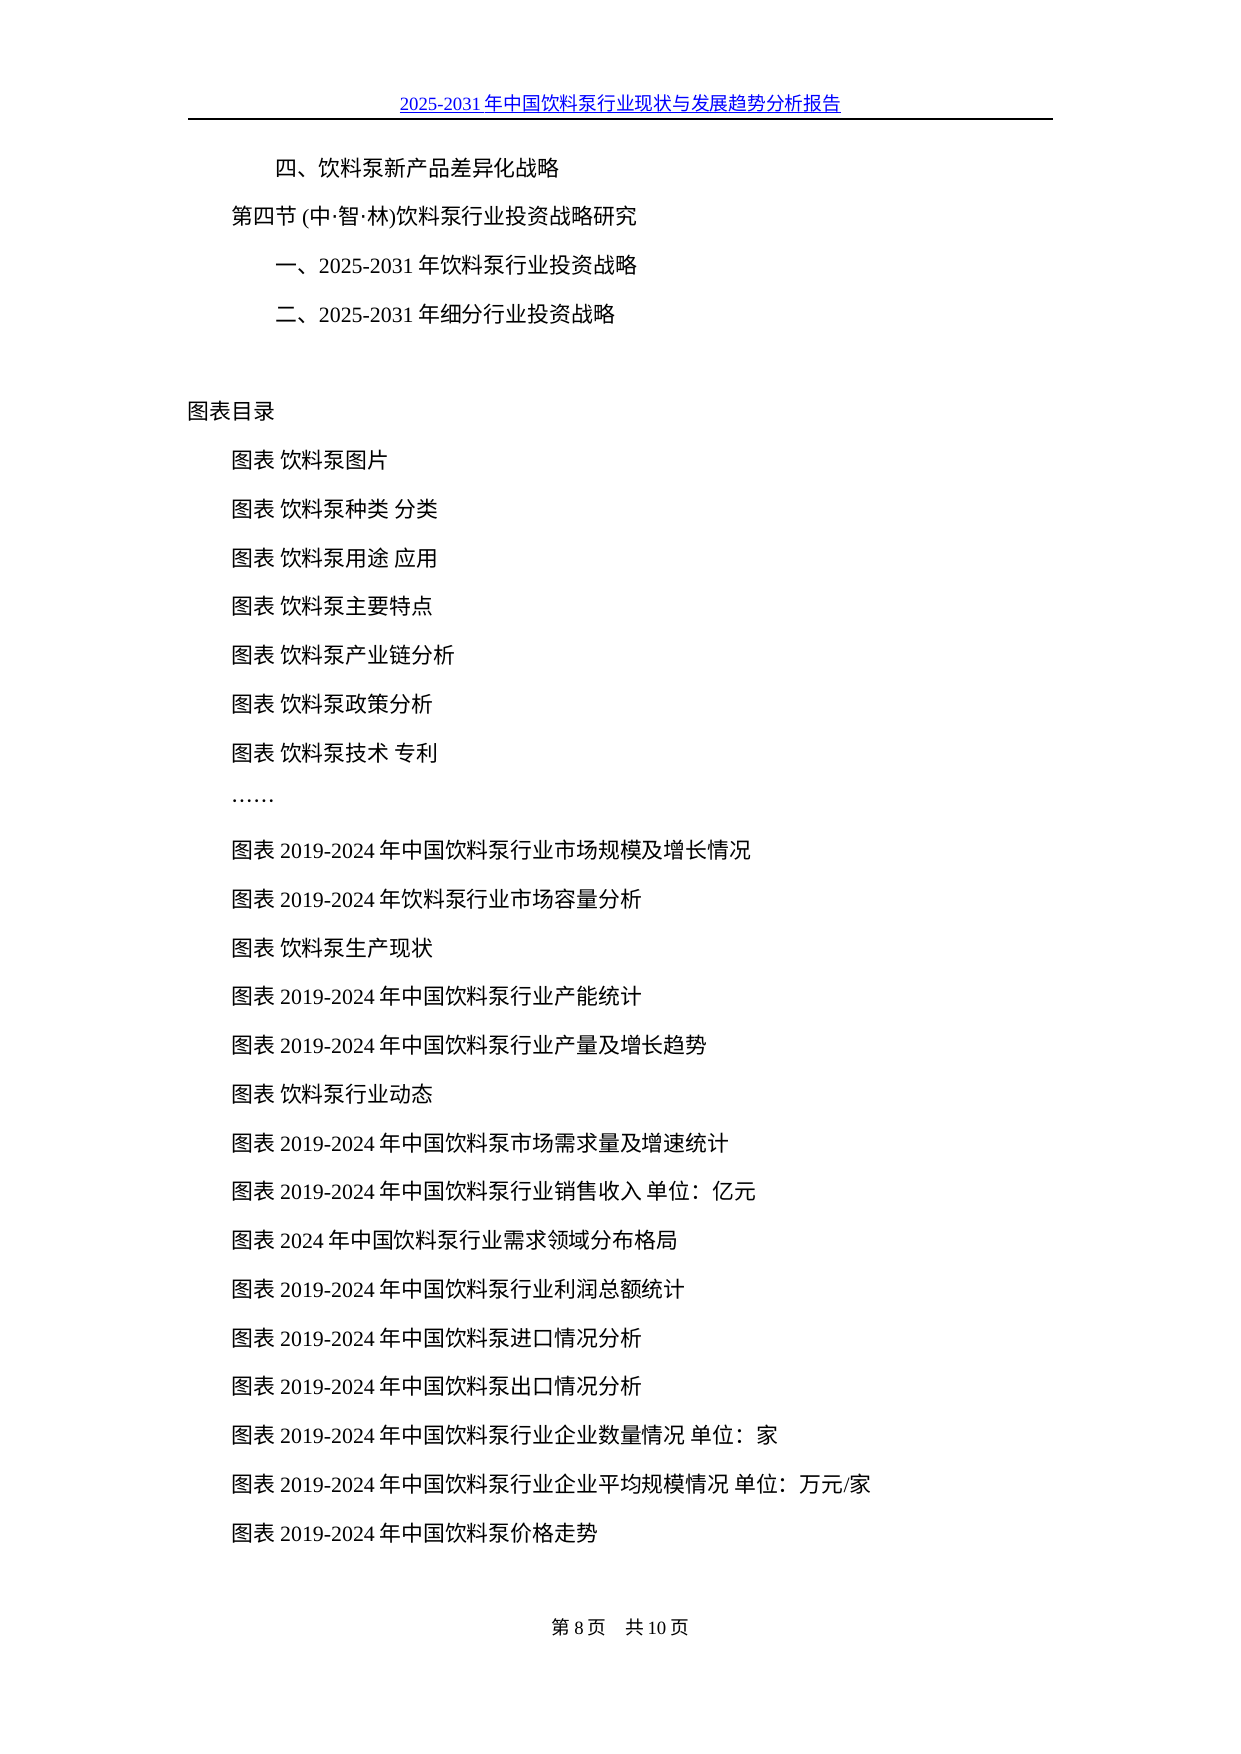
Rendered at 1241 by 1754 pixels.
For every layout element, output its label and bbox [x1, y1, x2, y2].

text [187, 150, 1053, 1548]
